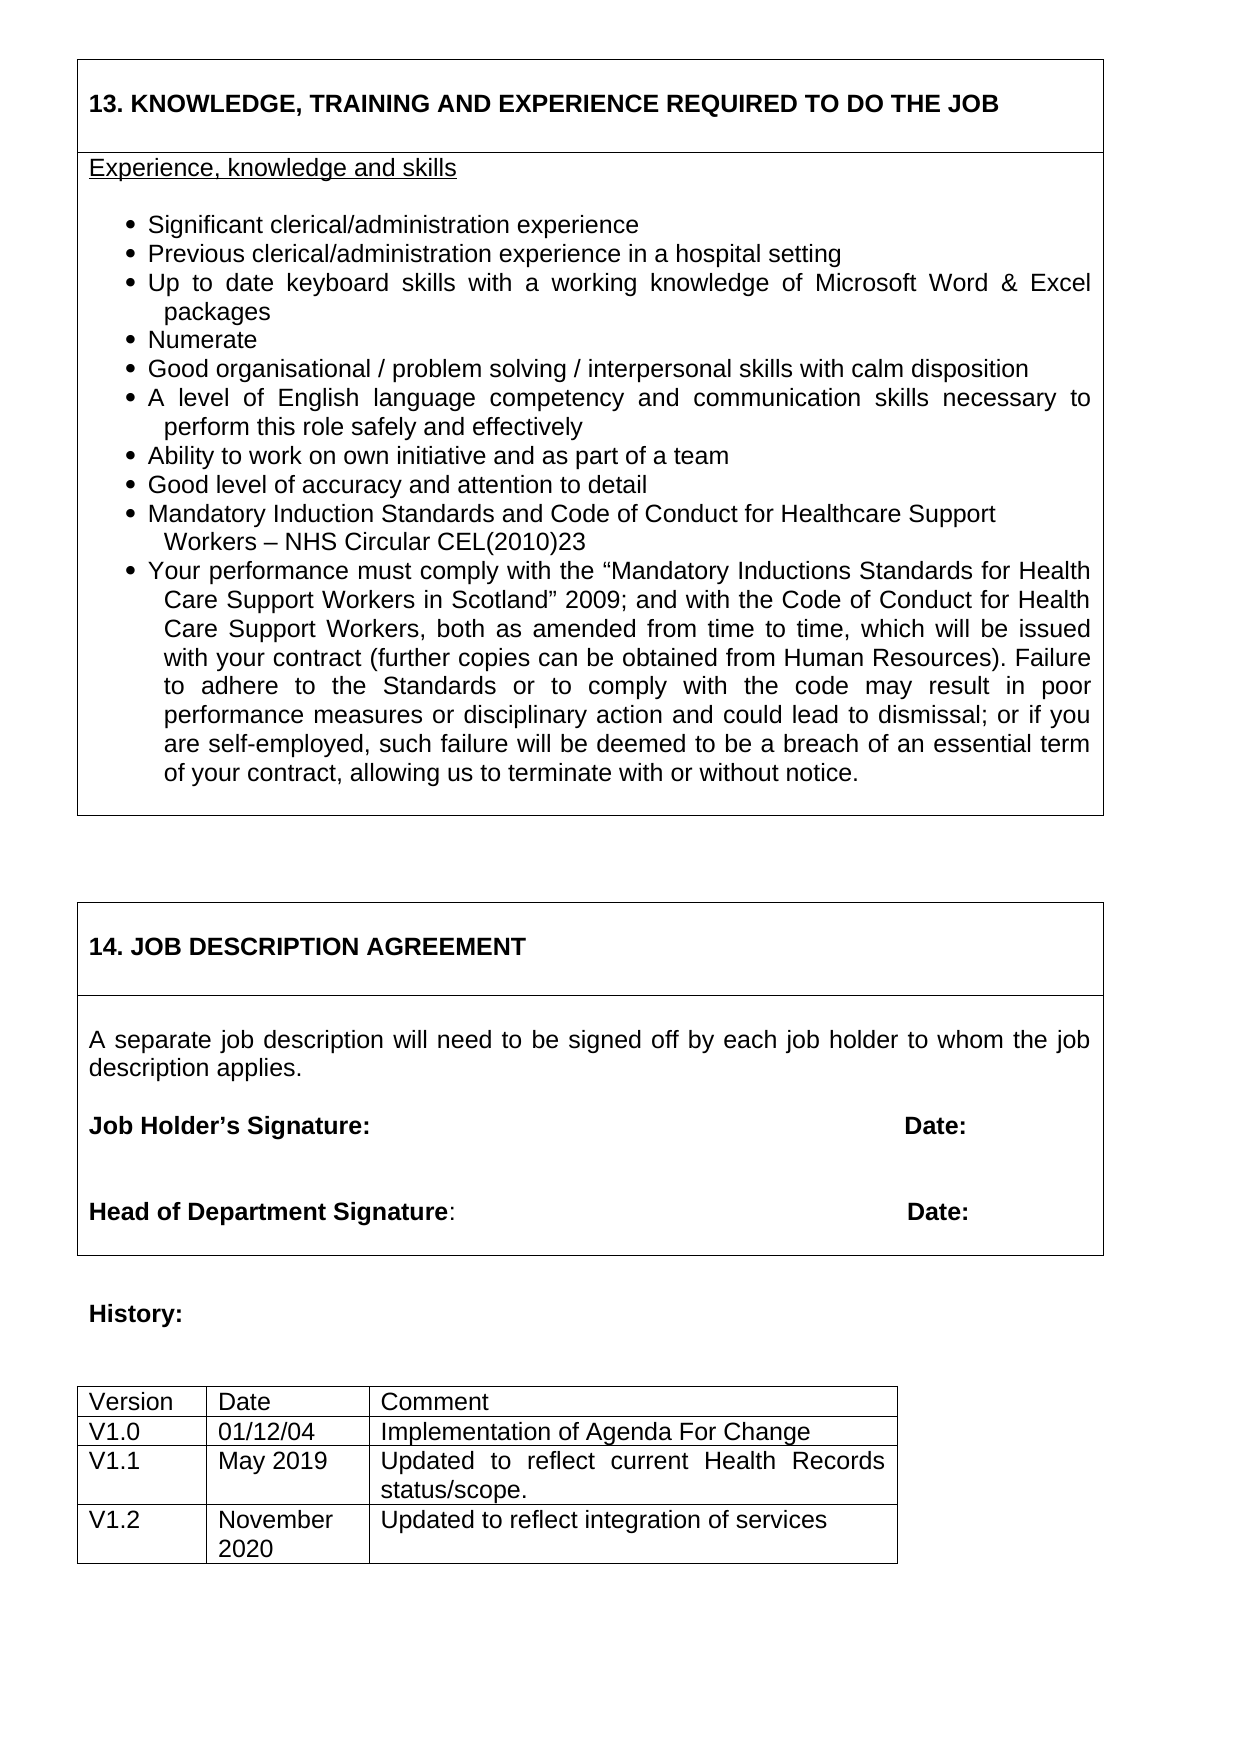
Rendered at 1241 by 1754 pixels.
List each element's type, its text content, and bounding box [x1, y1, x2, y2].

table_cell Updated to reflect integration of services [370, 1505, 897, 1562]
table_header Date [207, 1387, 369, 1416]
table_cell V1.1 [78, 1446, 206, 1504]
table_header Version [78, 1387, 206, 1416]
table_cell November 2020 [207, 1505, 369, 1562]
table_cell A separate job description will need to be signed off by each job holder to whom the job description applies. Job Holder’s Signature: Date: Head of Department Signature: Date: [78, 996, 1103, 1255]
table_header 14. JOB DESCRIPTION AGREEMENT [78, 903, 1103, 995]
table_cell V1.2 [78, 1505, 206, 1562]
table_cell Implementation of Agenda For Change [370, 1417, 897, 1445]
table_cell Updated to reflect current Health Records status/scope. [370, 1446, 897, 1504]
table_cell V1.0 [78, 1417, 206, 1445]
table_cell Experience, knowledge and skills Significant clerical/administration experience Previous clerical/administration experience in a hospital setting Up to date keyboard skills with a working knowledge of Microsoft Word & Excel packages Numerate Good organisational / problem solving / interpersonal skills with calm disposition A level of English language competency and communication skills necessary to perform this role safely and effectively Ability to work on own initiative and as part of a team Good level of accuracy and attention to detail Mandatory Induction Standards and Code of Conduct for Healthcare Support Workers – NHS Circular CEL(2010)23 Your performance must comply with the “Mandatory Inductions Standards for Health Care Support Workers in Scotland” 2009; and with the Code of Conduct for Health Care Support Workers, both as amended from time to time, which will be issued with your contract (further copies can be obtained from Human Resources). Failure to adhere to the Standards or to comply with the code may result in poor performance measures or disciplinary action and could lead to dismissal; or if you are self-employed, such failure will be deemed to be a breach of an essential term of your contract, allowing us to terminate with or without notice. [78, 153, 1103, 815]
table_cell 01/12/04 [207, 1417, 369, 1445]
table_header Comment [370, 1387, 897, 1416]
table_header 13. knowledge, training and experience required to do the job [78, 60, 1103, 152]
table_cell May 2019 [207, 1446, 369, 1504]
text History: [89, 1299, 1152, 1328]
